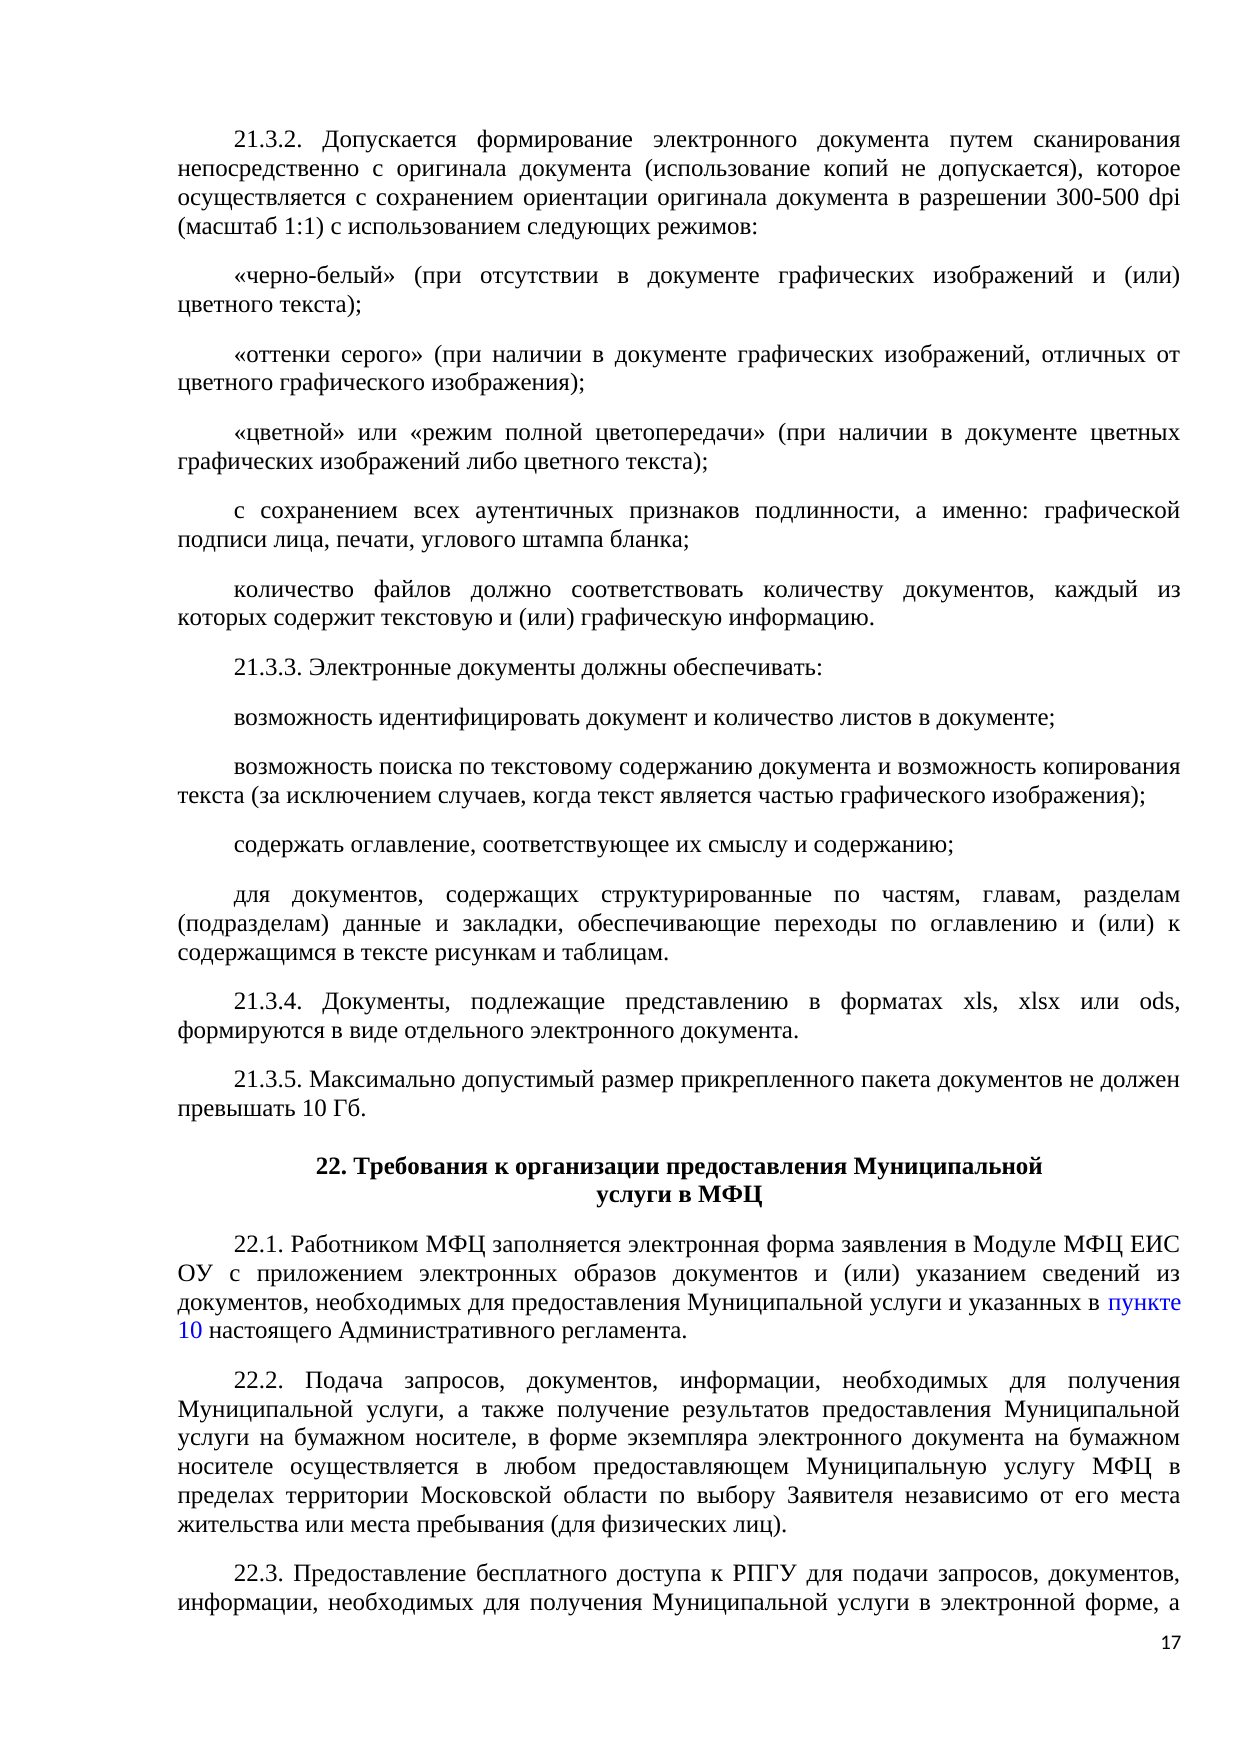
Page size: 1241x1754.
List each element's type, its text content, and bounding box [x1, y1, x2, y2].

text 22.2. Подача запросов, документов, информации, необходимых для получения Муниципальной услуги, а также получение результатов предоставления Муниципальной услуги на бумажном носителе, в форме экземпляра электронного документа на бумажном носителе осуществляется в любом предоставляющем Муниципальную услугу МФЦ в пределах территории Московской области по выбору Заявителя независимо от его места жительства или места пребывания (для физических лиц). [177, 1365, 1181, 1537]
text «оттенки серого» (при наличии в документе графических изображений, отличных от цветного графического изображения); [177, 339, 1181, 396]
text 21.3.5. Максимально допустимый размер прикрепленного пакета документов не должен превышать 10 Гб. [177, 1064, 1181, 1122]
title услуги в МФЦ [177, 1179, 1181, 1208]
text 21.3.2. Допускается формирование электронного документа путем сканирования непосредственно с оригинала документа (использование копий не допускается), которое осуществляется с сохранением ориентации оригинала документа в разрешении 300-500 dpi (масштаб 1:1) с использованием следующих режимов: [177, 124, 1181, 239]
text содержать оглавление, соответствующее их смыслу и содержанию; [177, 829, 1181, 858]
text количество файлов должно соответствовать количеству документов, каждый из которых содержит текстовую и (или) графическую информацию. [177, 574, 1181, 631]
text с сохранением всех аутентичных признаков подлинности, а именно: графической подписи лица, печати, углового штампа бланка; [177, 495, 1181, 553]
text 21.3.4. Документы, подлежащие представлению в форматах xls, xlsx или ods, формируются в виде отдельного электронного документа. [177, 986, 1181, 1044]
text 21.3.3. Электронные документы должны обеспечивать: [177, 652, 1181, 681]
text для документов, содержащих структурированные по частям, главам, разделам (подразделам) данные и закладки, обеспечивающие переходы по оглавлению и (или) к содержащимся в тексте рисункам и таблицам. [177, 879, 1181, 965]
text возможность идентифицировать документ и количество листов в документе; [177, 702, 1181, 730]
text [177, 1558, 1181, 1616]
title 22. Требования к организации предоставления Муниципальной [177, 1151, 1181, 1179]
text «цветной» или «режим полной цветопередачи» (при наличии в документе цветных графических изображений либо цветного текста); [177, 417, 1181, 474]
text возможность поиска по текстовому содержанию документа и возможность копирования текста (за исключением случаев, когда текст является частью графического изображения); [177, 751, 1181, 809]
text 22.1. Работником МФЦ заполняется электронная форма заявления в Модуле МФЦ ЕИС ОУ с приложением электронных образов документов и (или) указанием сведений из документов, необходимых для предоставления Муниципальной услуги и указанных в пункте 10 настоящего Административного регламента. [177, 1229, 1181, 1344]
text «черно-белый» (при отсутствии в документе графических изображений и (или) цветного текста); [177, 260, 1181, 318]
